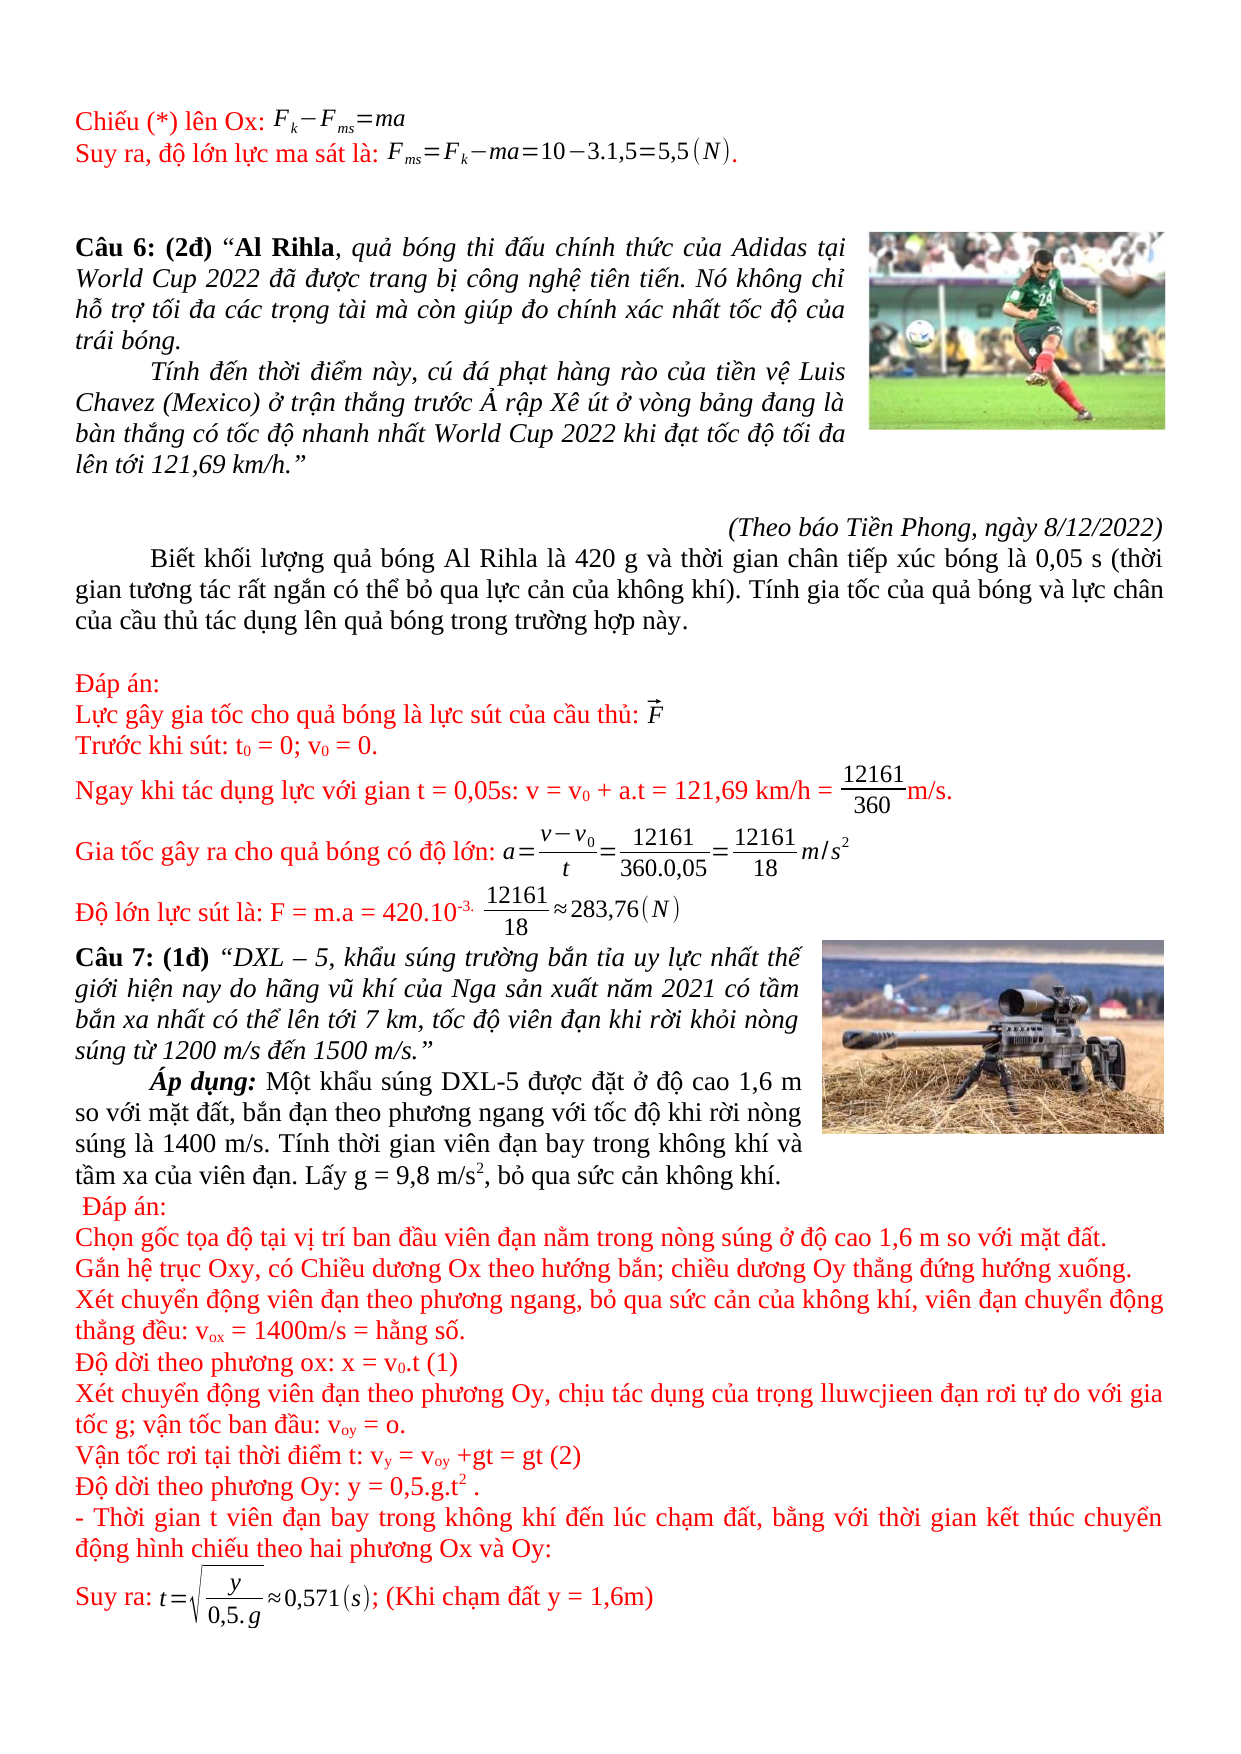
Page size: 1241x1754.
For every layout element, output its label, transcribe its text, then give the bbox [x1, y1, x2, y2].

text Độ lớn lực sút là: F = m.a = 420.10-3. [75, 882, 1165, 941]
text Vận tốc rơi tại thời điểm t: vy = voy +gt = gt (2) [75, 1439, 1165, 1470]
text Biết khối lượng quả bóng Al Rihla là 420 g và thời gian chân tiếp xúc bóng là 0,05 s (thời gian tương tác rất ngắn có thể bỏ qua lực cản của không khí). Tính gia tốc của quả bóng và lực chân của cầu thủ tác dụng lên quả bóng trong trường hợp này. [75, 542, 1165, 636]
picture [822, 940, 1164, 1134]
text Chiếu (*) lên Ox: [75, 105, 1165, 136]
text Đáp án: [75, 667, 1165, 698]
text Áp dụng: Một khẩu súng DXL-5 được đặt ở độ cao 1,6 m so với mặt đất, bắn đạn theo phương ngang với tốc độ khi rời nòng súng là 1400 m/s. Tính thời gian viên đạn bay trong không khí và tầm xa của viên đạn. Lấy g = 9,8 m/s2, bỏ qua sức cản không khí. [75, 1065, 1165, 1190]
text Câu 6: (2đ) “Al Rihla, quả bóng thi đấu chính thức của Adidas tại World Cup 2022 đã được trang bị công nghệ tiên tiến. Nó không chỉ hỗ trợ tối đa các trọng tài mà còn giúp đo chính xác nhất tốc độ của trái bóng. [75, 231, 868, 355]
text Trước khi sút: t0 = 0; v0 = 0. [75, 729, 1165, 760]
text Độ dời theo phương Oy: y = 0,5.g.t2 . [75, 1470, 1165, 1501]
picture [868, 231, 1166, 430]
text Chọn gốc tọa độ tại vị trí ban đầu viên đạn nằm trong nòng súng ở độ cao 1,6 m so với mặt đất. [75, 1221, 1165, 1252]
text (Theo báo Tiền Phong, ngày 8/12/2022) [75, 511, 1165, 542]
text Xét chuyển động viên đạn theo phương ngang, bỏ qua sức cản của không khí, viên đạn chuyển động thẳng đều: vox = 1400m/s = hằng số. [75, 1283, 1165, 1346]
text Xét chuyển động viên đạn theo phương Oy, chịu tác dụng của trọng lluwcjieen đạn rơi tự do với gia tốc g; vận tốc ban đầu: voy = o. [75, 1377, 1165, 1439]
text Lực gây gia tốc cho quả bóng là lực sút của cầu thủ: [75, 698, 1165, 729]
text Độ dời theo phương ox: x = v0.t (1) [75, 1346, 1165, 1377]
text Ngay khi tác dụng lực với gian t = 0,05s: v = v0 + a.t = 121,69 km/h = m/s. [75, 760, 1165, 819]
text Suy ra, độ lớn lực ma sát là: . [75, 136, 1165, 168]
text Gắn hệ trục Oxy, có Chiều dương Ox theo hướng bắn; chiều dương Oy thẳng đứng hướng xuống. [75, 1252, 1165, 1283]
text Suy ra: ; (Khi chạm đất y = 1,6m) [75, 1564, 1165, 1628]
text Tính đến thời điểm này, cú đá phạt hàng rào của tiền vệ Luis Chavez (Mexico) ở trận thắng trước Ả rập Xê út ở vòng bảng đang là bàn thắng có tốc độ nhanh nhất World Cup 2022 khi đạt tốc độ tối đa lên tới 121,69 km/h.” [75, 355, 1165, 480]
text - Thời gian t viên đạn bay trong không khí đến lúc chạm đất, bằng với thời gian kết thúc chuyển động hình chiếu theo hai phương Ox và Oy: [75, 1501, 1165, 1564]
text Đáp án: [75, 1190, 1165, 1221]
text Câu 7: (1đ) “DXL – 5, khẩu súng trường bắn tỉa uy lực nhất thế giới hiện nay do hãng vũ khí của Nga sản xuất năm 2021 có tầm bắn xa nhất có thể lên tới 7 km, tốc độ viên đạn khi rời khỏi nòng súng từ 1200 m/s đến 1500 m/s.” [75, 941, 822, 1065]
text Gia tốc gây ra cho quả bóng có độ lớn: [75, 819, 1165, 882]
